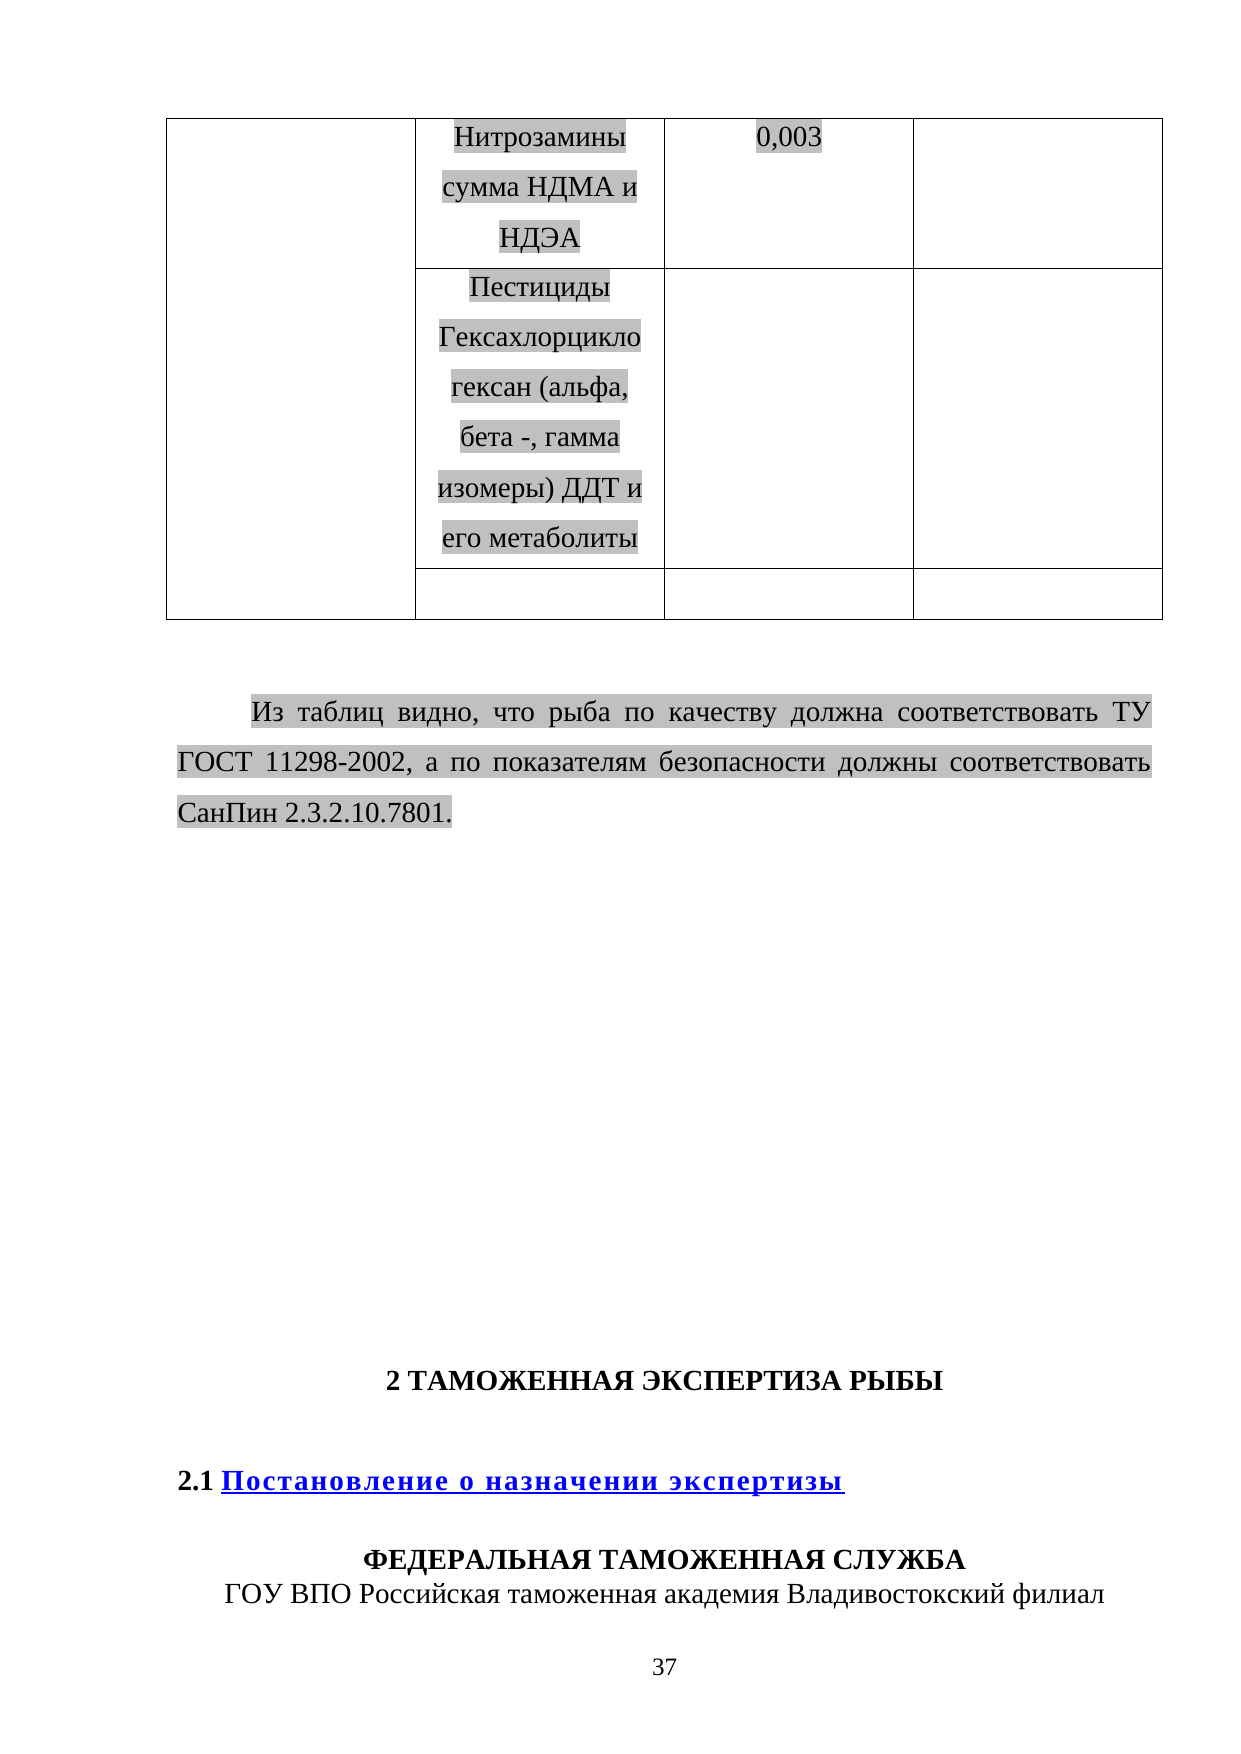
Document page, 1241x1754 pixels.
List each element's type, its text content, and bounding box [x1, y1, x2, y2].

text 2 ТАМОЖЕННАЯ ЭКСПЕРТИЗА РЫБЫ [177, 1363, 1152, 1396]
table_cell [914, 269, 1162, 568]
table_cell [665, 569, 913, 619]
table_cell Нитрозамины сумма НДМА и НДЭА [416, 119, 664, 268]
text Из таблиц видно, что рыба по качеству должна соответствовать ТУ ГОСТ 11298-2002, а по показателям безопасности должны соответствовать СанПин 2.3.2.10.7801. [177, 778, 1152, 828]
text Из таблиц видно, что рыба по качеству должна соответствовать ТУ ГОСТ 11298-2002, а по показателям безопасности должны соответствовать СанПин 2.3.2.10.7801. [177, 694, 1152, 745]
text ФЕДЕРАЛЬНАЯ ТАМОЖЕННАЯ СЛУЖБА [177, 1542, 1152, 1576]
table_cell [914, 569, 1162, 619]
text 2.1 Постановление о назначении экспертизы [177, 1463, 1152, 1497]
table_cell [914, 119, 1162, 268]
table_cell 0,003 [665, 119, 913, 268]
table_cell Пестициды Гексахлорцикло гексан (альфа, бета -, гамма изомеры) ДДТ и его метаболиты [416, 269, 664, 568]
table_cell [665, 269, 913, 568]
text ГОУ ВПО Российская таможенная академия Владивостокский филиал [177, 1576, 1152, 1609]
table_cell [416, 569, 664, 619]
